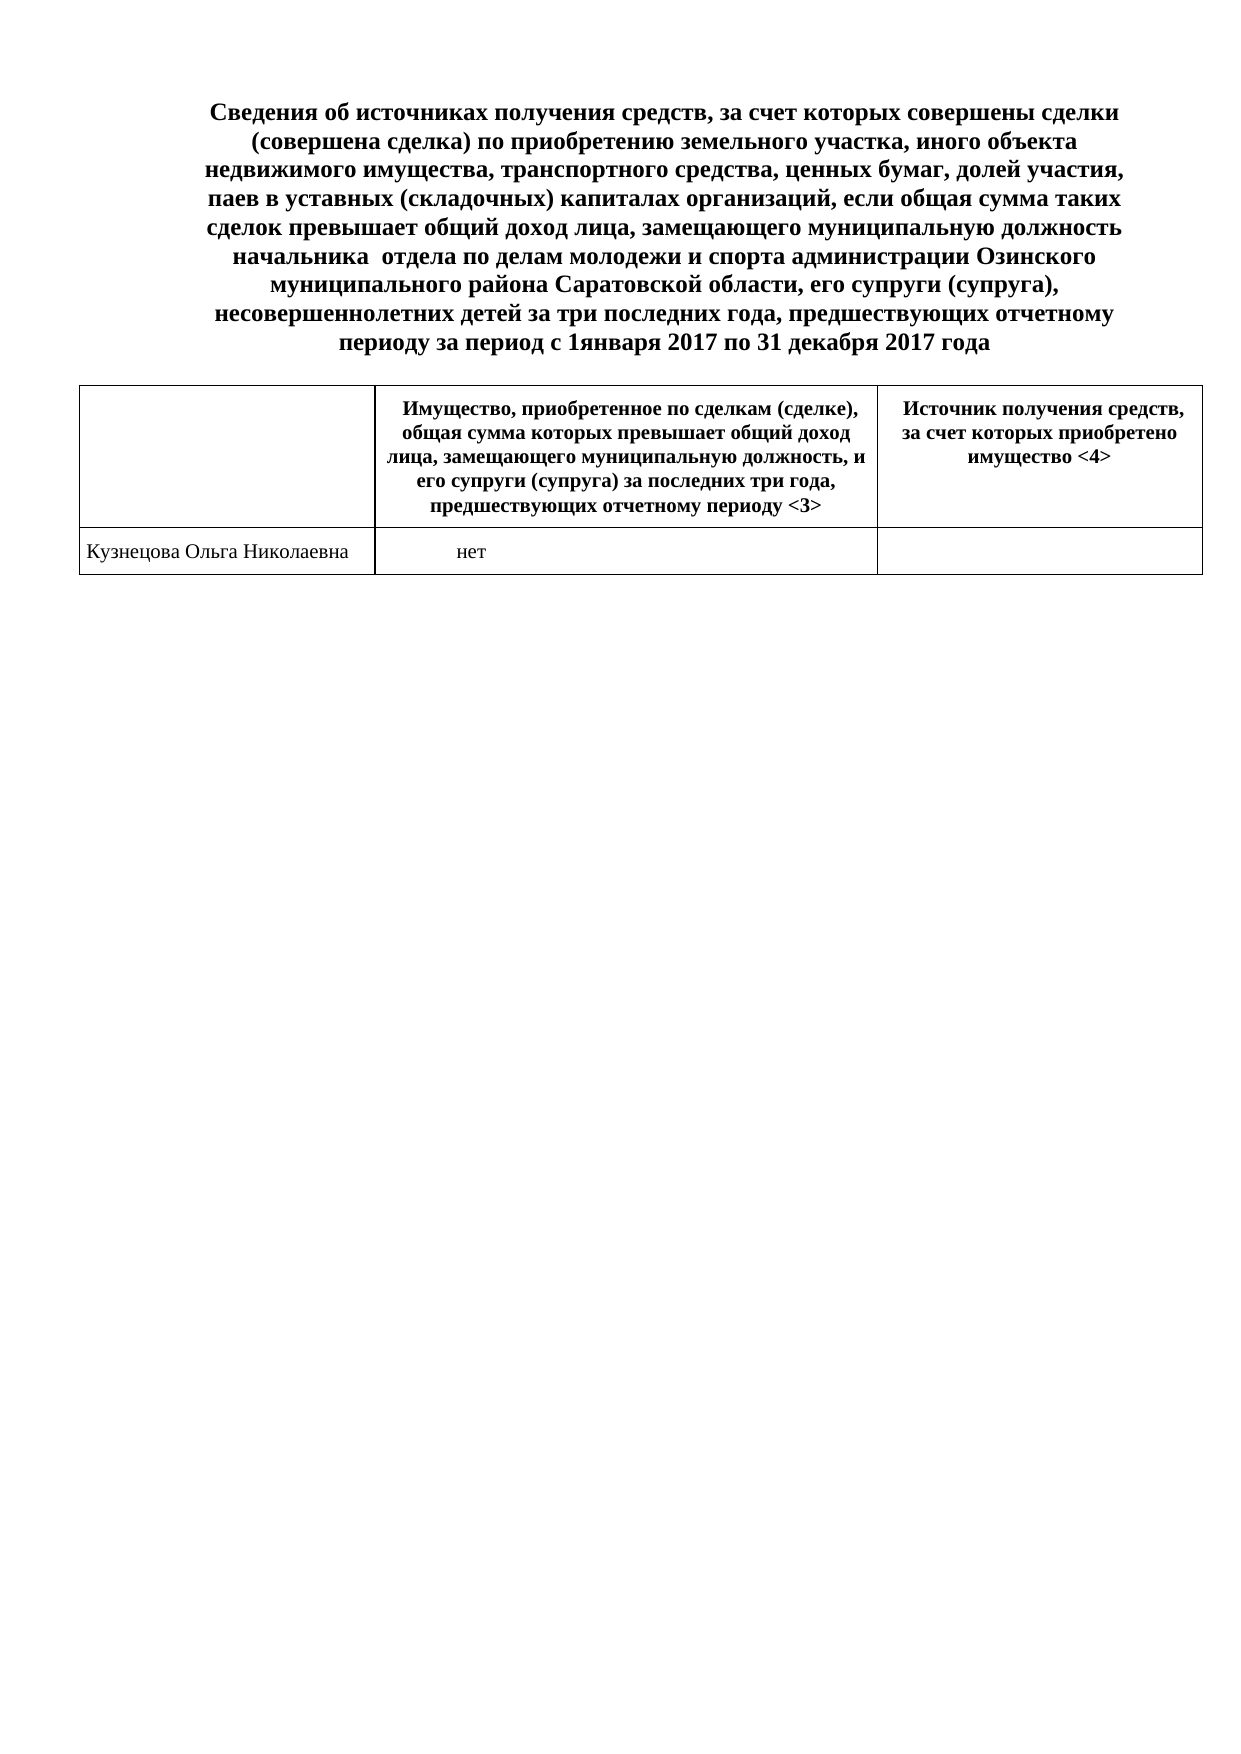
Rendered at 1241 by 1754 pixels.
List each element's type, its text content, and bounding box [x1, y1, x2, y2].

table_cell нет [376, 528, 877, 573]
table_cell [878, 528, 1202, 573]
table_header [80, 386, 374, 527]
text Сведения об источниках получения средств, за счет которых совершены сделки (совершена сделка) по приобретению земельного участка, иного объекта недвижимого имущества, транспортного средства, ценных бумаг, долей участия, паев в уставных (складочных) капиталах организаций, если общая сумма таких сделок превышает общий доход лица, замещающего муниципальную должность начальника отдела по делам молодежи и спорта администрации Озинского муниципального района Саратовской области, его супруги (супруга), несовершеннолетних детей за три последних года, предшествующих отчетному периоду за период с 1января 2017 по 31 декабря 2017 года [177, 97, 1152, 356]
table_cell Кузнецова Ольга Николаевна [80, 528, 374, 573]
table_header Имущество, приобретенное по сделкам (сделке), общая сумма которых превышает общий доход лица, замещающего муниципальную должность, и его супруги (супруга) за последних три года, предшествующих отчетному периоду <3> [376, 386, 877, 527]
table_header Источник получения средств, за счет которых приобретено имущество <4> [878, 386, 1202, 527]
